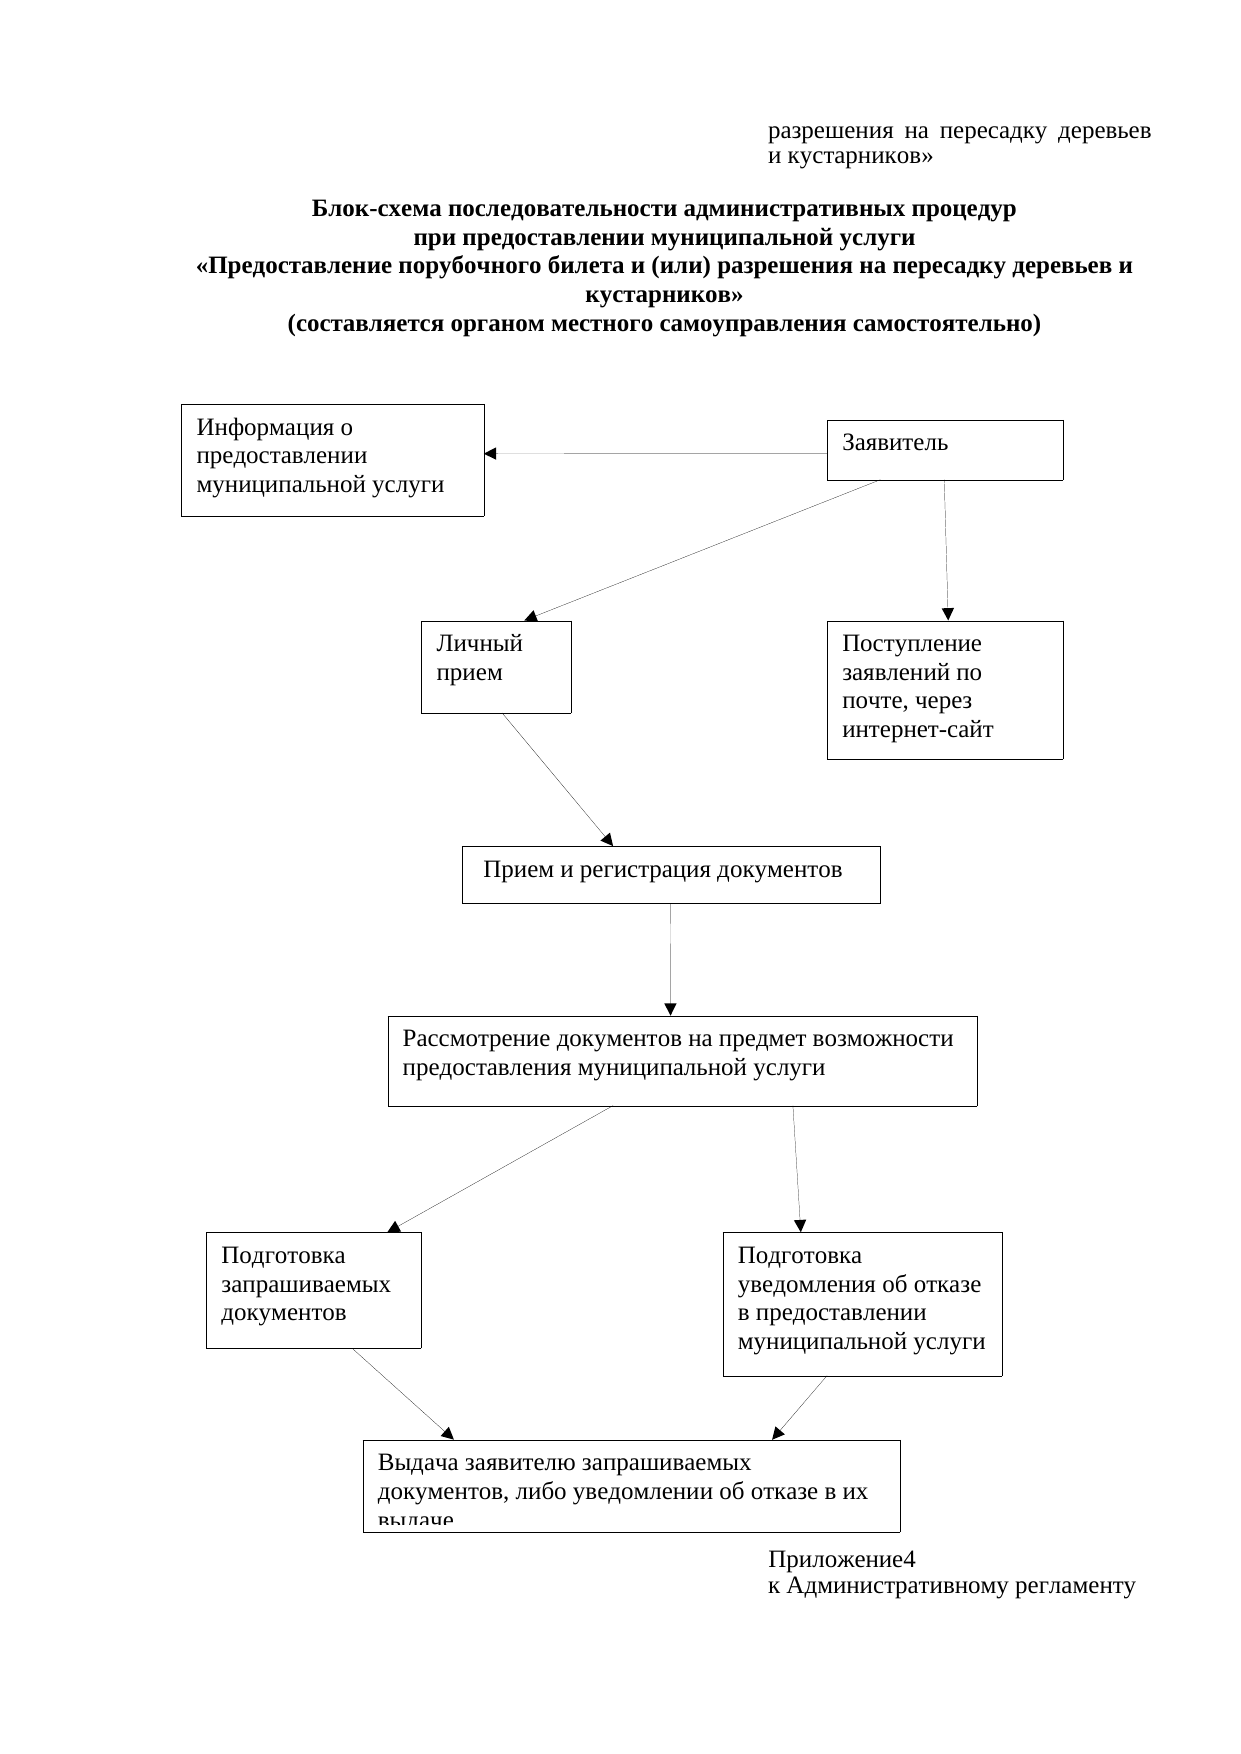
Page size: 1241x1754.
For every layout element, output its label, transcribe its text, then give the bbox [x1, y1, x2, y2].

text при предоставлении муниципальной услуги [177, 222, 1152, 251]
text Приложение4 [177, 1544, 916, 1573]
text Блок-схема последовательности административных процедур [177, 193, 1152, 222]
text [768, 118, 1152, 168]
text «Предоставление порубочного билета и (или) разрешения на пересадку деревьев и кустарников» [177, 251, 1152, 308]
text к Административному регламенту [768, 1573, 1152, 1598]
text (составляется органом местного самоуправления самостоятельно) [177, 308, 1152, 337]
